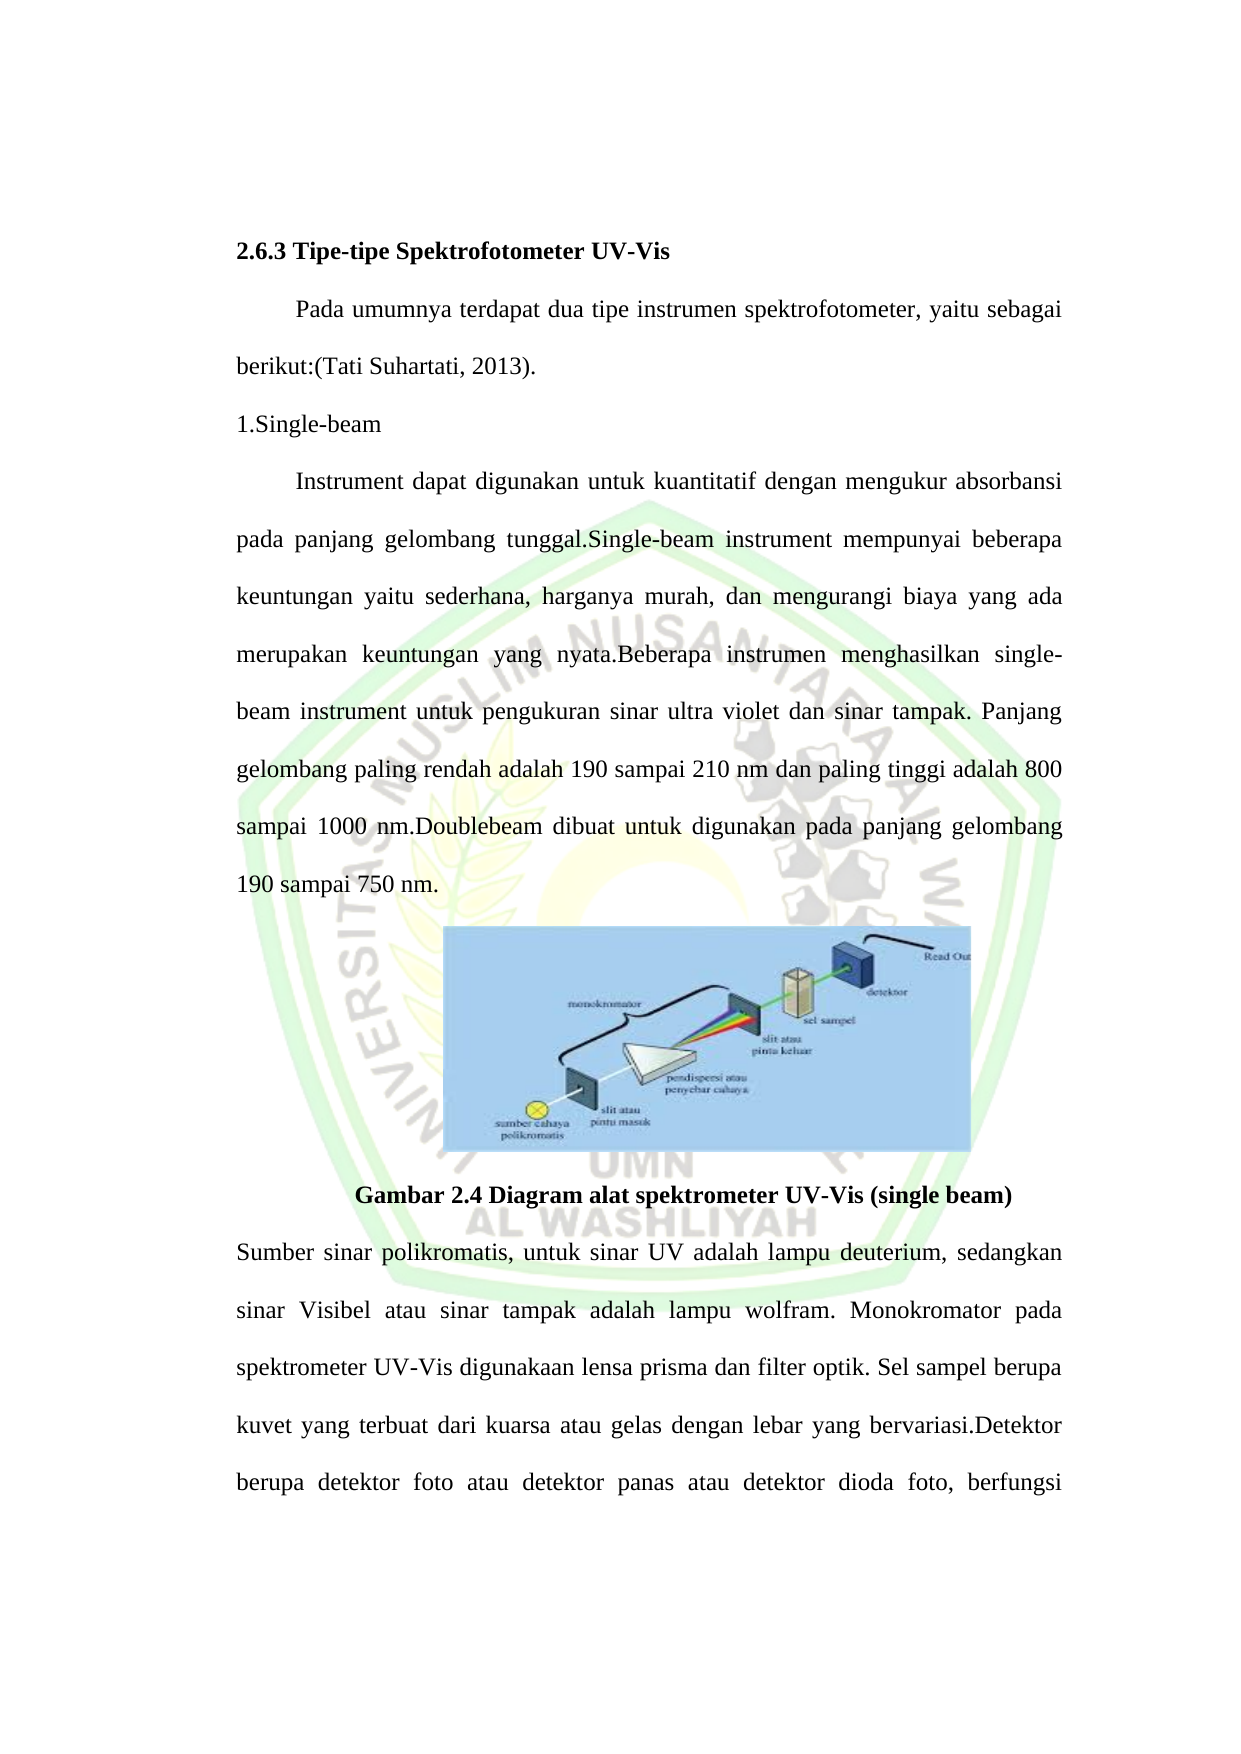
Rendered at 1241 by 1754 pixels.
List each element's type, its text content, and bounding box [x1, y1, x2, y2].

text Gambar 2.4 Diagram alat spektrometer UV-Vis (single beam) [354, 1180, 1063, 1208]
text Instrument dapat digunakan untuk kuantitatif dengan mengukur absorbansi pada panjang gelombang tunggal.Single-beam instrument mempunyai beberapa keuntungan yaitu sederhana, harganya murah, dan mengurangi biaya yang ada merupakan keuntungan yang nyata.Beberapa instrumen menghasilkan single-beam instrument untuk pengukuran sinar ultra violet dan sinar tampak. Panjang gelombang paling rendah adalah 190 sampai 210 nm dan paling tinggi adalah 800 sampai 1000 nm.Doublebeam dibuat untuk digunakan pada panjang gelombang 190 sampai 750 nm. [236, 466, 1063, 897]
subtitle 2.6.3 Tipe-tipe Spektrofotometer UV-Vis [236, 236, 1063, 265]
text Pada umumnya terdapat dua tipe instrumen spektrofotometer, yaitu sebagai berikut:(Tati Suhartati, 2013). [236, 294, 1063, 380]
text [236, 1237, 1063, 1496]
text 1.Single-beam [236, 409, 1063, 437]
picture [443, 926, 972, 1152]
